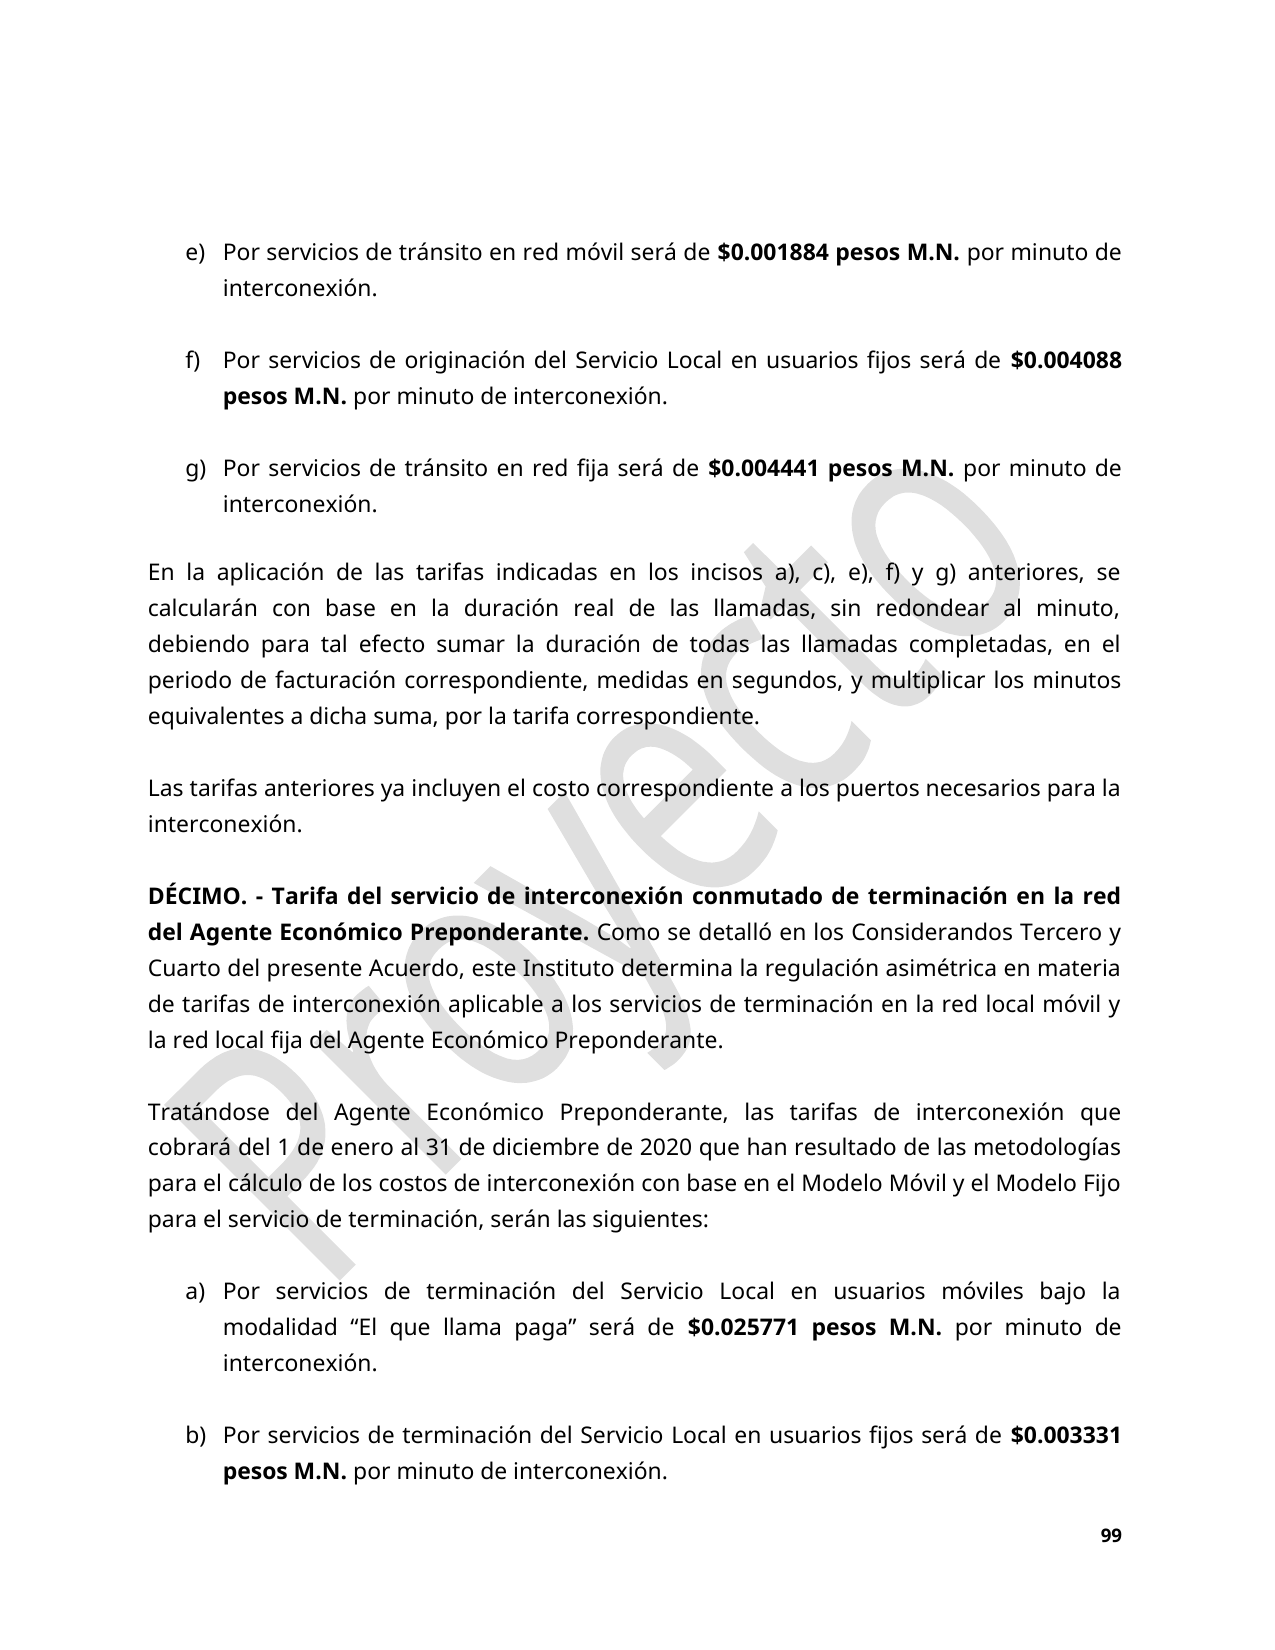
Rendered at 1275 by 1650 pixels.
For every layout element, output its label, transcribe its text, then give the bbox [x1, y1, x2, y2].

text Las tarifas anteriores ya incluyen el costo correspondiente a los puertos necesarios para la interconexión. [148, 772, 1122, 839]
list Por servicios de originación del Servicio Local en usuarios fijos será de $0.004088 pesos M.N. por minuto de interconexión. [185, 344, 1122, 411]
text En la aplicación de las tarifas indicadas en los incisos a), c), e), f) y g) anteriores, se calcularán con base en la duración real de las llamadas, sin redondear al minuto, debiendo para tal efecto sumar la duración de todas las llamadas completadas, en el periodo de facturación correspondiente, medidas en segundos, y multiplicar los minutos equivalentes a dicha suma, por la tarifa correspondiente. [148, 556, 1122, 731]
list Por servicios de terminación del Servicio Local en usuarios móviles bajo la modalidad “El que llama paga” será de $0.025771 pesos M.N. por minuto de interconexión. [185, 1275, 1122, 1378]
text DÉCIMO. - Tarifa del servicio de interconexión conmutado de terminación en la red del Agente Económico Preponderante. Como se detalló en los Considerandos Tercero y Cuarto del presente Acuerdo, este Instituto determina la regulación asimétrica en materia de tarifas de interconexión aplicable a los servicios de terminación en la red local móvil y la red local fija del Agente Económico Preponderante. [148, 880, 1122, 1055]
text Tratándose del Agente Económico Preponderante, las tarifas de interconexión que cobrará del 1 de enero al 31 de diciembre de 2020 que han resultado de las metodologías para el cálculo de los costos de interconexión con base en el Modelo Móvil y el Modelo Fijo para el servicio de terminación, serán las siguientes: [148, 1095, 1122, 1234]
list Por servicios de tránsito en red móvil será de $0.001884 pesos M.N. por minuto de interconexión. [185, 236, 1122, 303]
list Por servicios de terminación del Servicio Local en usuarios fijos será de $0.003331 pesos M.N. por minuto de interconexión. [185, 1419, 1122, 1486]
list Por servicios de tránsito en red fija será de $0.004441 pesos M.N. por minuto de interconexión. [185, 452, 1122, 519]
